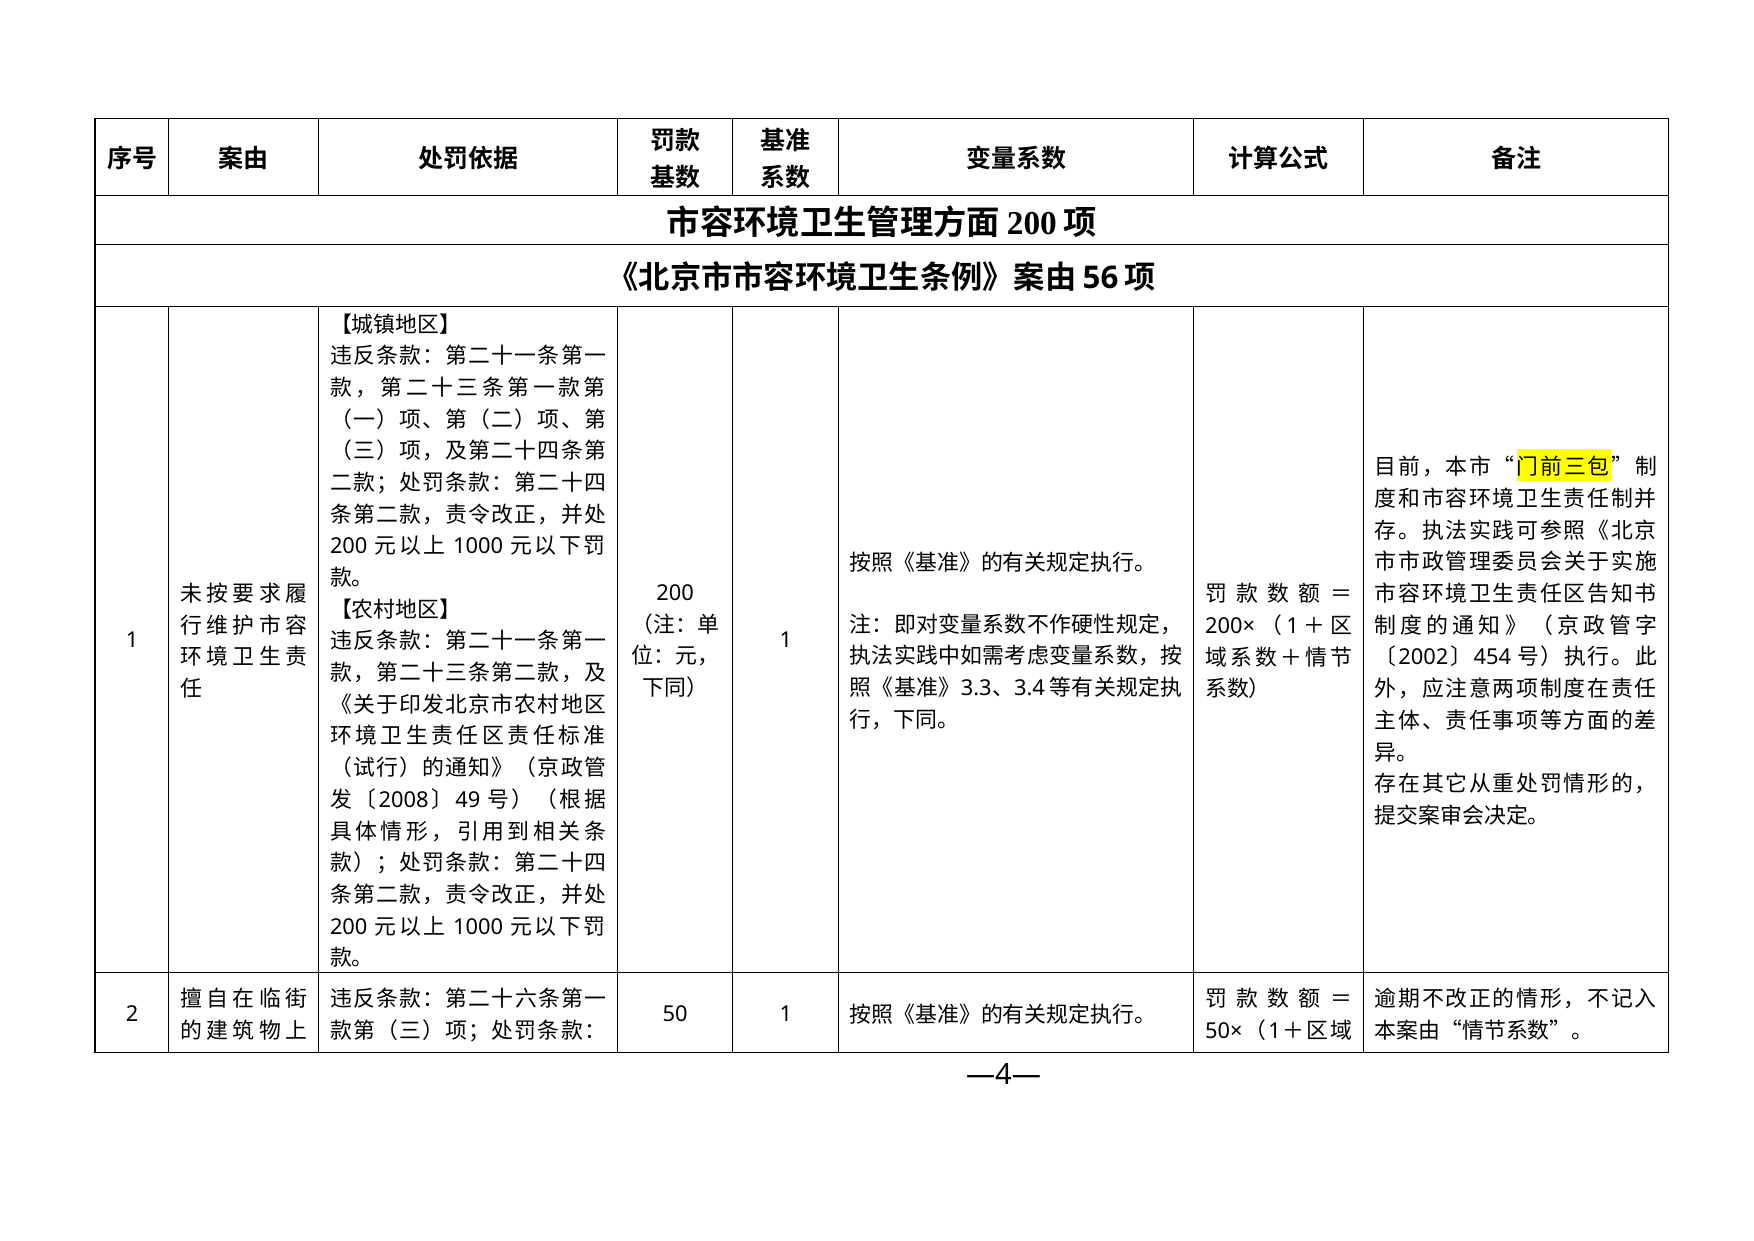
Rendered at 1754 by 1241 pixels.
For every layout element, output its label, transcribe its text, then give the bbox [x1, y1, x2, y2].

table_cell 50 [618, 973, 732, 1052]
table_cell 1 [733, 973, 838, 1052]
table_cell 按照《基准》的有关规定执行。 注：即对变量系数不作硬性规定，执法实践中如需考虑变量系数，按照《基准》3.3、3.4等有关规定执行，下同。 [839, 307, 1193, 972]
table_header 变量系数 [839, 119, 1193, 195]
table_header 罚款 基数 [618, 119, 732, 195]
table_cell 未按要求履行维护市容环境卫生责任 [169, 307, 318, 972]
table_cell 罚款数额＝50×（1＋区域系数＋情节系数） [1194, 973, 1363, 1052]
table_cell 按照《基准》的有关规定执行。 [839, 973, 1193, 1052]
table_cell 《北京市市容环境卫生条例》案由56项 [96, 245, 1668, 306]
table_cell 擅自在临街的建筑物上设置装饰物品 [169, 973, 318, 1052]
table_cell 1 [733, 307, 838, 972]
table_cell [319, 973, 617, 1052]
table_header 处罚依据 [319, 119, 617, 195]
table_cell 市容环境卫生管理方面200项 [96, 196, 1668, 244]
table_cell 目前，本市“门前三包”制度和市容环境卫生责任制并存。执法实践可参照《北京市市政管理委员会关于实施市容环境卫生责任区告知书制度的通知》（京政管字〔2002〕454号）执行。此外，应注意两项制度在责任主体、责任事项等方面的差异。 存在其它从重处罚情形的，提交案审会决定。 [1364, 307, 1668, 972]
table_cell 2 [96, 973, 168, 1052]
table_header 案由 [169, 119, 318, 195]
table_cell 【城镇地区】 违反条款：第二十一条第一款，第二十三条第一款第（一）项、第（二）项、第（三）项，及第二十四条第二款；处罚条款：第二十四条第二款，责令改正，并处200元以上1000元以下罚款。 【农村地区】 违反条款：第二十一条第一款，第二十三条第二款，及《关于印发北京市农村地区环境卫生责任区责任标准（试行）的通知》（京政管发〔2008〕49号）（根据具体情形，引用到相关条款）；处罚条款：第二十四条第二款，责令改正，并处200元以上1000元以下罚款。 [319, 307, 617, 972]
table_header 备注 [1364, 119, 1668, 195]
table_cell 逾期不改正的情形，不记入本案由“情节系数”。 [1364, 973, 1668, 1052]
table_header 基准 系数 [733, 119, 838, 195]
table_cell 罚款数额＝200×（1＋区域系数＋情节系数） [1194, 307, 1363, 972]
table_header 序号 [96, 119, 168, 195]
table_cell 200 （注：单位：元，下同） [618, 307, 732, 972]
table_header 计算公式 [1194, 119, 1363, 195]
table_cell 1 [96, 307, 168, 972]
